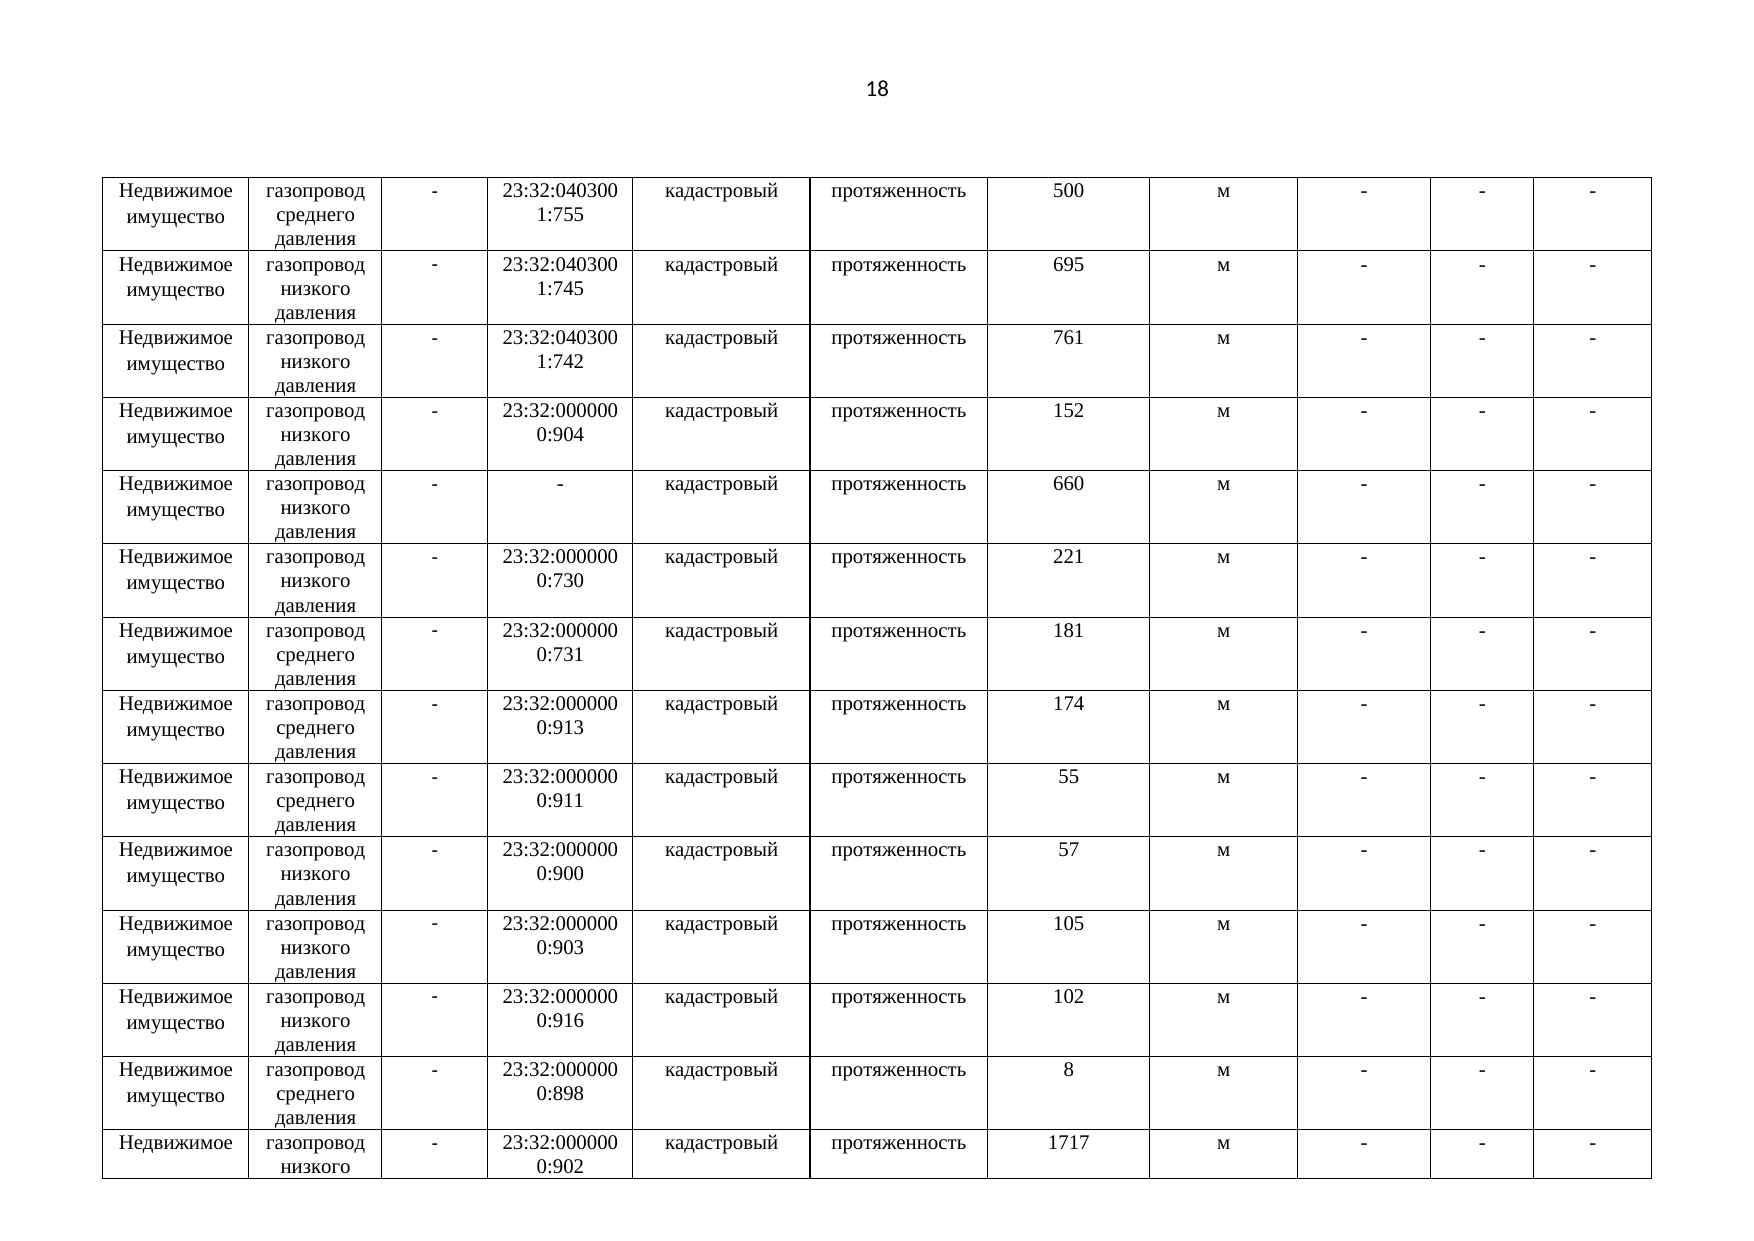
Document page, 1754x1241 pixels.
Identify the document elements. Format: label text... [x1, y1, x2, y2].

table_cell - [1534, 1057, 1651, 1129]
table_cell 1717 [988, 1130, 1149, 1178]
table_cell газопровод среднего давления [249, 691, 381, 763]
table_cell м [1150, 618, 1297, 690]
table_cell 660 [988, 471, 1149, 543]
table_cell 105 [988, 911, 1149, 983]
table_cell - [1534, 178, 1651, 250]
table_cell - [1534, 544, 1651, 617]
table_cell Недвижимое имущество [103, 471, 248, 543]
table_cell протяженность [811, 984, 987, 1056]
table_cell - [1534, 984, 1651, 1056]
table_cell кадастровый [633, 251, 809, 324]
table_cell - [1298, 837, 1430, 909]
table_cell Недвижимое имущество [103, 837, 248, 909]
table_cell - [1431, 837, 1533, 909]
table_cell - [1298, 911, 1430, 983]
table_cell кадастровый [633, 1130, 809, 1178]
table_cell м [1150, 984, 1297, 1056]
table_cell кадастровый [633, 471, 809, 543]
table_cell м [1150, 764, 1297, 836]
table_cell Недвижимое имущество [103, 984, 248, 1056]
table_cell - [1534, 471, 1651, 543]
table_cell 181 [988, 618, 1149, 690]
table_cell газопровод низкого давления [249, 251, 381, 324]
table_cell кадастровый [633, 984, 809, 1056]
table_cell газопровод низкого давления [249, 398, 381, 470]
table_cell кадастровый [633, 325, 809, 397]
table_cell - [382, 251, 487, 324]
table_cell 23:32:0000000:730 [488, 544, 632, 617]
table_cell протяженность [811, 1057, 987, 1129]
table_cell газопровод низкого давления [249, 984, 381, 1056]
table_cell Недвижимое имущество [103, 1057, 248, 1129]
table_cell 152 [988, 398, 1149, 470]
table_cell 500 [988, 178, 1149, 250]
table_cell кадастровый [633, 764, 809, 836]
table_cell газопровод низкого давления [249, 544, 381, 617]
table_cell - [382, 544, 487, 617]
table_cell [249, 1130, 381, 1178]
table_cell - [1431, 1057, 1533, 1129]
table_cell газопровод низкого давления [249, 911, 381, 983]
table_cell газопровод низкого давления [249, 325, 381, 397]
table_cell 23:32:0000000:902 [488, 1130, 632, 1178]
table_cell 55 [988, 764, 1149, 836]
table_cell Недвижимое имущество [103, 911, 248, 983]
table_cell - [1431, 251, 1533, 324]
table_cell м [1150, 1057, 1297, 1129]
table_cell м [1150, 1130, 1297, 1178]
table_cell кадастровый [633, 1057, 809, 1129]
table_cell 761 [988, 325, 1149, 397]
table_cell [103, 178, 248, 250]
table_cell - [1431, 471, 1533, 543]
table_cell газопровод среднего давления [249, 1057, 381, 1129]
table_cell протяженность [811, 618, 987, 690]
table_cell - [1534, 325, 1651, 397]
table_cell - [1431, 764, 1533, 836]
table_cell протяженность [811, 764, 987, 836]
table_cell - [382, 837, 487, 909]
table_cell 102 [988, 984, 1149, 1056]
table_cell - [1298, 1130, 1430, 1178]
table_cell 174 [988, 691, 1149, 763]
table_cell - [382, 471, 487, 543]
table_cell - [382, 1130, 487, 1178]
table_cell - [1534, 764, 1651, 836]
table_cell газопровод низкого давления [249, 837, 381, 909]
table_cell 23:32:0403001:755 [488, 178, 632, 250]
table_cell протяженность [811, 911, 987, 983]
table_cell - [1298, 1057, 1430, 1129]
table_cell протяженность [811, 1130, 987, 1178]
table_cell Недвижимое имущество [103, 618, 248, 690]
table_cell кадастровый [633, 837, 809, 909]
table_cell - [1298, 471, 1430, 543]
table_cell - [1534, 251, 1651, 324]
table_cell 57 [988, 837, 1149, 909]
table_cell Недвижимое имущество [103, 691, 248, 763]
table_cell - [1534, 837, 1651, 909]
table_cell м [1150, 325, 1297, 397]
table_cell Недвижимое имущество [103, 398, 248, 470]
table_cell м [1150, 398, 1297, 470]
table_cell 23:32:0403001:742 [488, 325, 632, 397]
table_cell м [1150, 178, 1297, 250]
table_cell - [1431, 984, 1533, 1056]
table_cell м [1150, 251, 1297, 324]
table_cell - [382, 764, 487, 836]
table_cell 23:32:0000000:911 [488, 764, 632, 836]
table_cell м [1150, 837, 1297, 909]
table_cell - [382, 691, 487, 763]
table_cell - [1431, 544, 1533, 617]
table_cell - [382, 911, 487, 983]
table_cell 695 [988, 251, 1149, 324]
table_cell - [382, 984, 487, 1056]
table_cell газопровод низкого давления [249, 471, 381, 543]
table_cell - [382, 178, 487, 250]
table_cell - [382, 1057, 487, 1129]
table_cell 23:32:0000000:900 [488, 837, 632, 909]
table_cell м [1150, 471, 1297, 543]
table_cell протяженность [811, 837, 987, 909]
table_cell - [382, 325, 487, 397]
table_cell 23:32:0000000:904 [488, 398, 632, 470]
table_cell Недвижимое имущество [103, 251, 248, 324]
table_cell м [1150, 911, 1297, 983]
table_cell - [1534, 618, 1651, 690]
table_cell - [1534, 911, 1651, 983]
table_cell - [382, 618, 487, 690]
table_cell протяженность [811, 471, 987, 543]
table_cell кадастровый [633, 691, 809, 763]
table_cell кадастровый [633, 178, 809, 250]
table_cell - [1298, 544, 1430, 617]
table_cell - [1431, 178, 1533, 250]
table_cell - [1431, 325, 1533, 397]
table_cell - [1298, 251, 1430, 324]
table_cell газопровод среднего давления [249, 618, 381, 690]
table_cell - [1534, 1130, 1651, 1178]
table_cell протяженность [811, 178, 987, 250]
table_cell - [1298, 984, 1430, 1056]
table_cell протяженность [811, 544, 987, 617]
table_cell 23:32:0000000:916 [488, 984, 632, 1056]
table_cell - [1431, 911, 1533, 983]
table_cell Недвижимое имущество [103, 544, 248, 617]
table_cell - [1431, 691, 1533, 763]
table_cell - [1431, 398, 1533, 470]
table_cell кадастровый [633, 544, 809, 617]
table_cell - [1298, 691, 1430, 763]
table_cell 23:32:0403001:745 [488, 251, 632, 324]
table_cell Недвижимое имущество [103, 325, 248, 397]
table_cell м [1150, 544, 1297, 617]
table_cell протяженность [811, 691, 987, 763]
table_cell 23:32:0000000:898 [488, 1057, 632, 1129]
table_cell - [1534, 691, 1651, 763]
table_cell - [1431, 618, 1533, 690]
table_cell - [1534, 398, 1651, 470]
table_cell - [1298, 178, 1430, 250]
table_cell газопровод среднего давления [249, 764, 381, 836]
table_cell газопровод среднего давления [249, 178, 381, 250]
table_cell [103, 1130, 248, 1178]
table_cell 23:32:0000000:903 [488, 911, 632, 983]
table_cell 23:32:0000000:913 [488, 691, 632, 763]
table_cell - [488, 471, 632, 543]
table_cell - [1431, 1130, 1533, 1178]
table_cell - [1298, 398, 1430, 470]
table_cell кадастровый [633, 398, 809, 470]
table_cell 23:32:0000000:731 [488, 618, 632, 690]
table_cell кадастровый [633, 911, 809, 983]
table_cell - [382, 398, 487, 470]
table_cell 221 [988, 544, 1149, 617]
table_cell - [1298, 618, 1430, 690]
table_cell протяженность [811, 398, 987, 470]
table_cell кадастровый [633, 618, 809, 690]
table_cell м [1150, 691, 1297, 763]
table_cell Недвижимое имущество [103, 764, 248, 836]
table_cell протяженность [811, 325, 987, 397]
table_cell - [1298, 764, 1430, 836]
table_cell - [1298, 325, 1430, 397]
table_cell протяженность [811, 251, 987, 324]
table_cell 8 [988, 1057, 1149, 1129]
